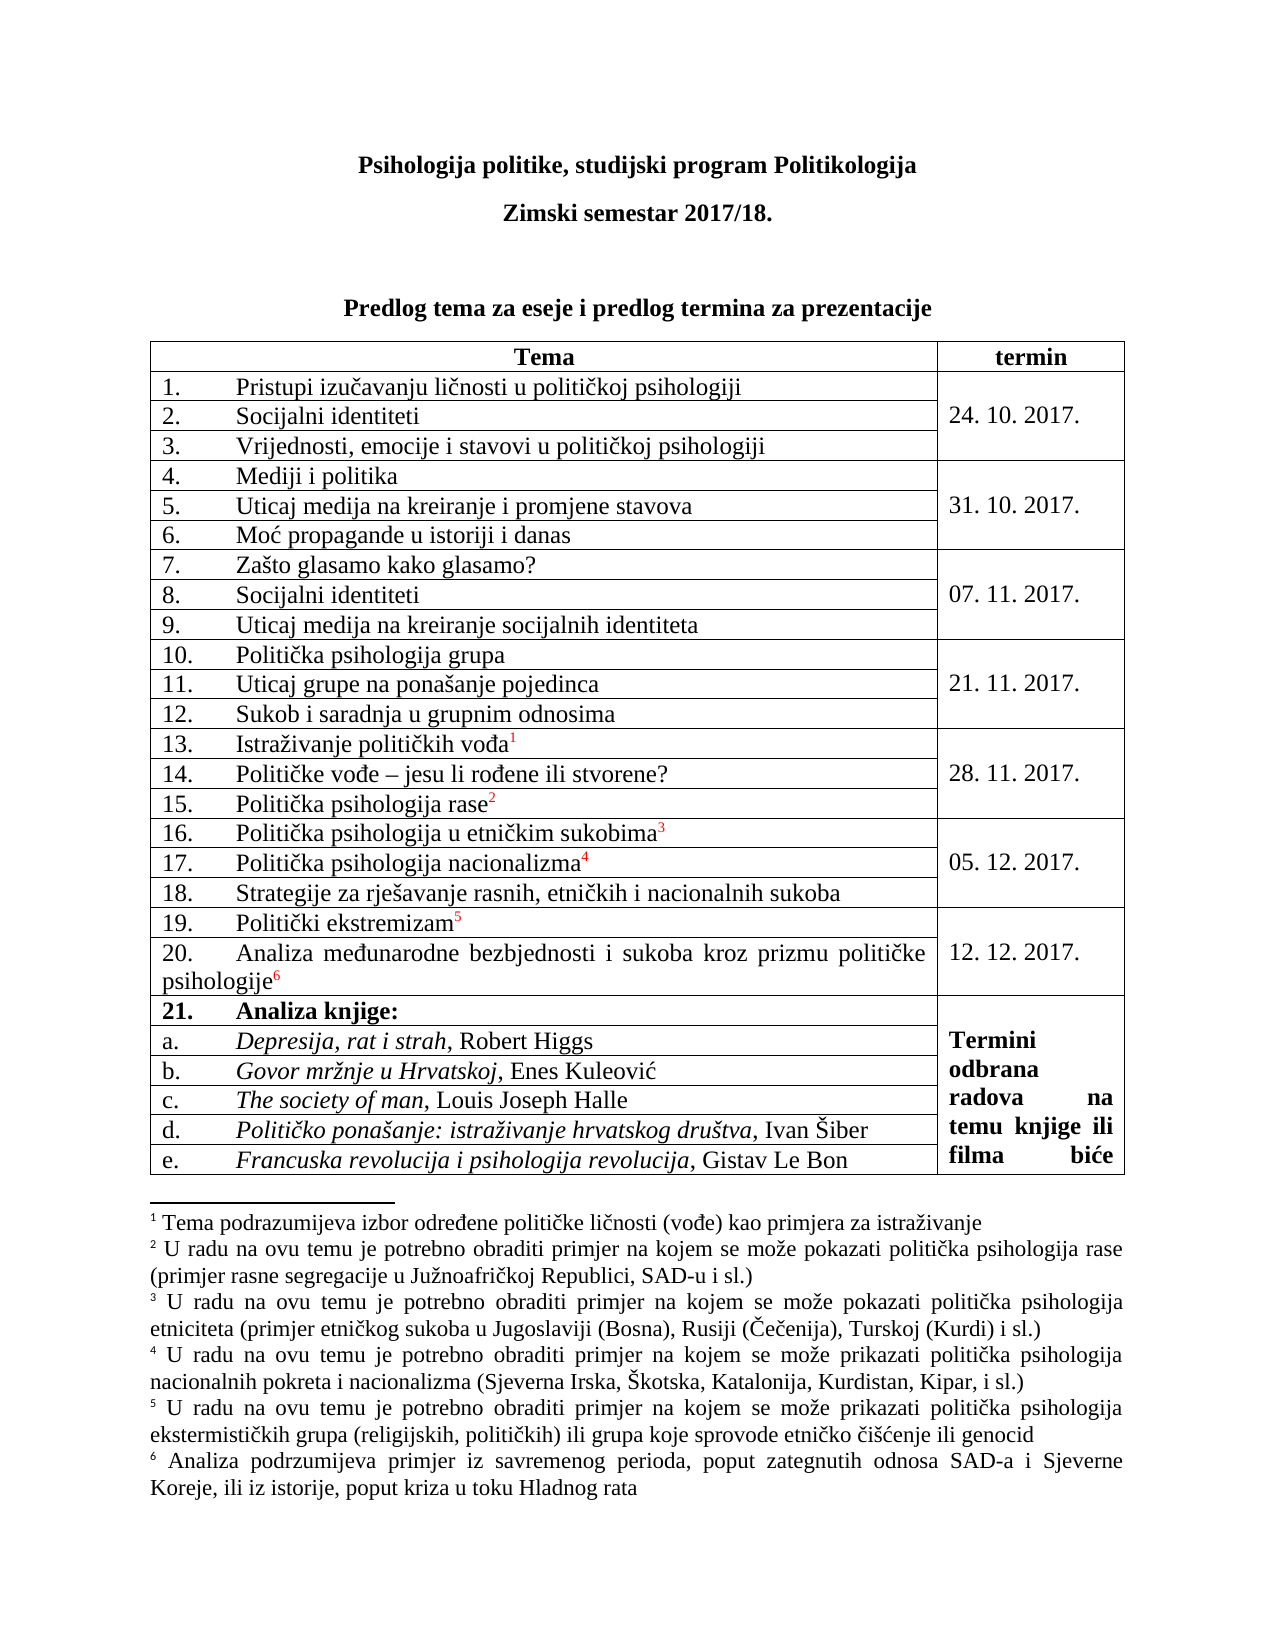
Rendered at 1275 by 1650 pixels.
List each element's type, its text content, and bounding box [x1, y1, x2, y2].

table_cell Vrijednosti, emocije i stavovi u političkoj psihologiji [151, 431, 937, 460]
table_cell Socijalni identiteti [151, 580, 937, 609]
table_header Tema [151, 342, 937, 371]
table_cell 24. 10. 2017. [938, 372, 1124, 460]
table_cell Političko ponašanje: istraživanje hrvatskog društva, Ivan Šiber [151, 1115, 937, 1144]
table_cell Politička psihologija rase [151, 789, 937, 817]
text Zimski semestar 2017/18. [150, 198, 1125, 226]
table_cell 21. 11. 2017. [938, 640, 1124, 728]
table_cell Mediji i politika [151, 461, 937, 490]
table_cell Politička psihologija grupa [151, 640, 937, 668]
table_cell Govor mržnje u Hrvatskoj, Enes Kuleović [151, 1056, 937, 1084]
table_cell Uticaj medija na kreiranje i promjene stavova [151, 491, 937, 519]
table_cell Istraživanje političkih vođa [151, 729, 937, 758]
table_cell Politički ekstremizam [151, 908, 937, 937]
table_cell Analiza međunarodne bezbjednosti i sukoba kroz prizmu političke psihologije [151, 938, 937, 995]
table_cell Depresija, rat i strah, Robert Higgs [151, 1026, 937, 1055]
table_cell Analiza knjige: [151, 996, 937, 1025]
table_cell Strategije za rješavanje rasnih, etničkih i nacionalnih sukoba [151, 878, 937, 907]
table_cell Pristupi izučavanju ličnosti u političkoj psihologiji [151, 372, 937, 400]
table_cell Termini odbrana radova na temu knjige ili filma biće dogovarani naknadno, u zavisnosti od broja prijavljenih radova. [938, 996, 1124, 1174]
table_cell Moć propagande u istoriji i danas [151, 521, 937, 549]
table_header termin [938, 342, 1124, 371]
table_cell Politička psihologija u etničkim sukobima [151, 819, 937, 847]
table_cell Uticaj grupe na ponašanje pojedinca [151, 670, 937, 698]
table_cell 07. 11. 2017. [938, 550, 1124, 639]
table_cell 12. 12. 2017. [938, 908, 1124, 995]
table_cell Socijalni identiteti [151, 401, 937, 430]
text Predlog tema za eseje i predlog termina za prezentacije [150, 293, 1125, 322]
table_cell Zašto glasamo kako glasamo? [151, 550, 937, 579]
table_cell 05. 12. 2017. [938, 819, 1124, 907]
table_cell Politička psihologija nacionalizma [151, 848, 937, 877]
text Psihologija politike, studijski program Politikologija [150, 150, 1125, 179]
table_cell 31. 10. 2017. [938, 461, 1124, 549]
table_cell The society of man, Louis Joseph Halle [151, 1086, 937, 1114]
table_cell Francuska revolucija i psihologija revolucija, Gistav Le Bon [151, 1145, 937, 1174]
table_cell Političke vođe – jesu li rođene ili stvorene? [151, 759, 937, 788]
table_cell Sukob i saradnja u grupnim odnosima [151, 699, 937, 728]
table_cell Uticaj medija na kreiranje socijalnih identiteta [151, 610, 937, 639]
table_cell 28. 11. 2017. [938, 729, 1124, 817]
